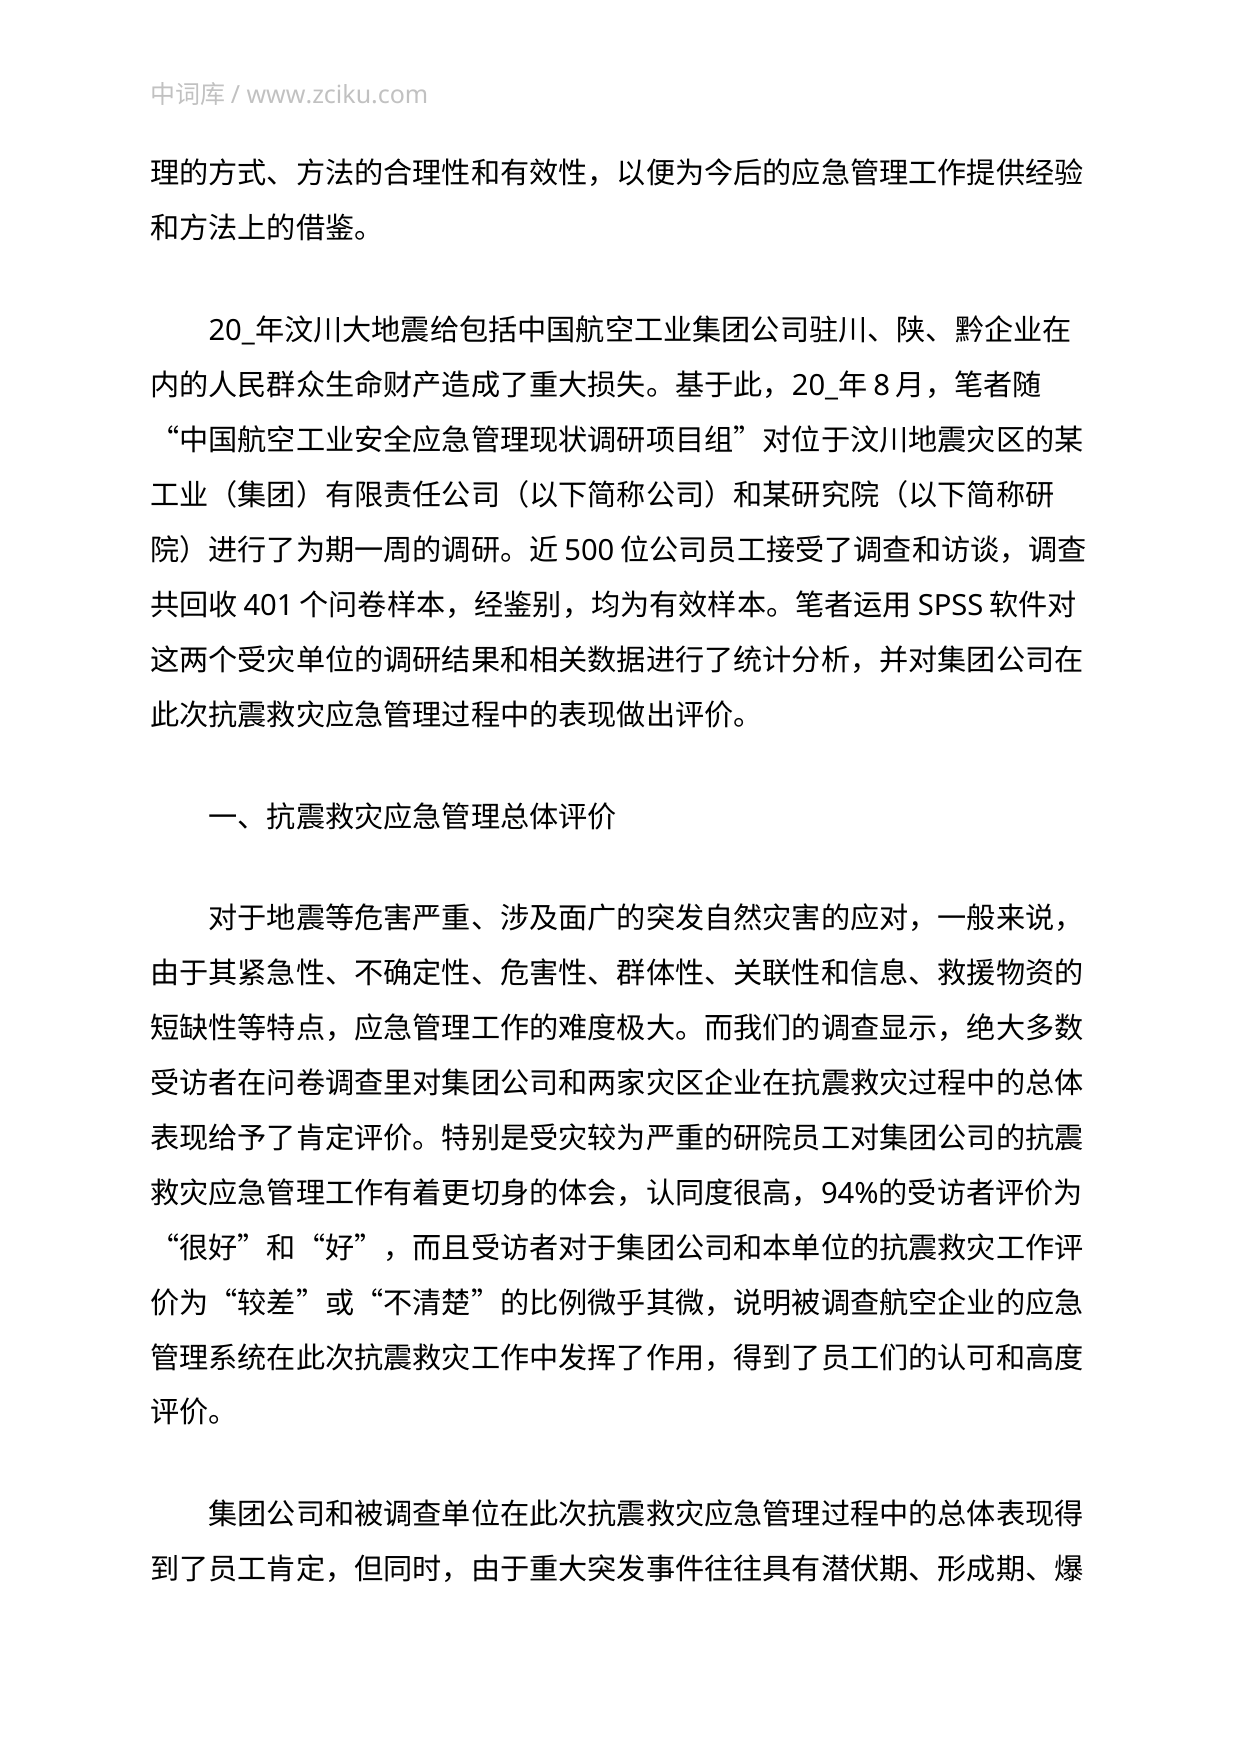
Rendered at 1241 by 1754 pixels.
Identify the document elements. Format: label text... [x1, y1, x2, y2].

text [150, 1491, 1090, 1588]
text 对于地震等危害严重、涉及面广的突发自然灾害的应对，一般来说，由于其紧急性、不确定性、危害性、群体性、关联性和信息、救援物资的短缺性等特点，应急管理工作的难度极大。而我们的调查显示，绝大多数受访者在问卷调查里对集团公司和两家灾区企业在抗震救灾过程中的总体表现给予了肯定评价。特别是受灾较为严重的研院员工对集团公司的抗震救灾应急管理工作有着更切身的体会，认同度很高，94%的受访者评价为“很好”和“好”，而且受访者对于集团公司和本单位的抗震救灾工作评价为“较差”或“不清楚”的比例微乎其微，说明被调查航空企业的应急管理系统在此次抗震救灾工作中发挥了作用，得到了员工们的认可和高度评价。 [150, 895, 1090, 1431]
text 一、抗震救灾应急管理总体评价 [150, 793, 1090, 835]
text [150, 150, 1090, 247]
text 20_年汶川大地震给包括中国航空工业集团公司驻川、陕、黔企业在内的人民群众生命财产造成了重大损失。基于此，20_年8月，笔者随“中国航空工业安全应急管理现状调研项目组”对位于汶川地震灾区的某工业（集团）有限责任公司（以下简称公司）和某研究院（以下简称研院）进行了为期一周的调研。近500位公司员工接受了调查和访谈，调查共回收401个问卷样本，经鉴别，均为有效样本。笔者运用SPSS软件对这两个受灾单位的调研结果和相关数据进行了统计分析，并对集团公司在此次抗震救灾应急管理过程中的表现做出评价。 [150, 307, 1090, 734]
